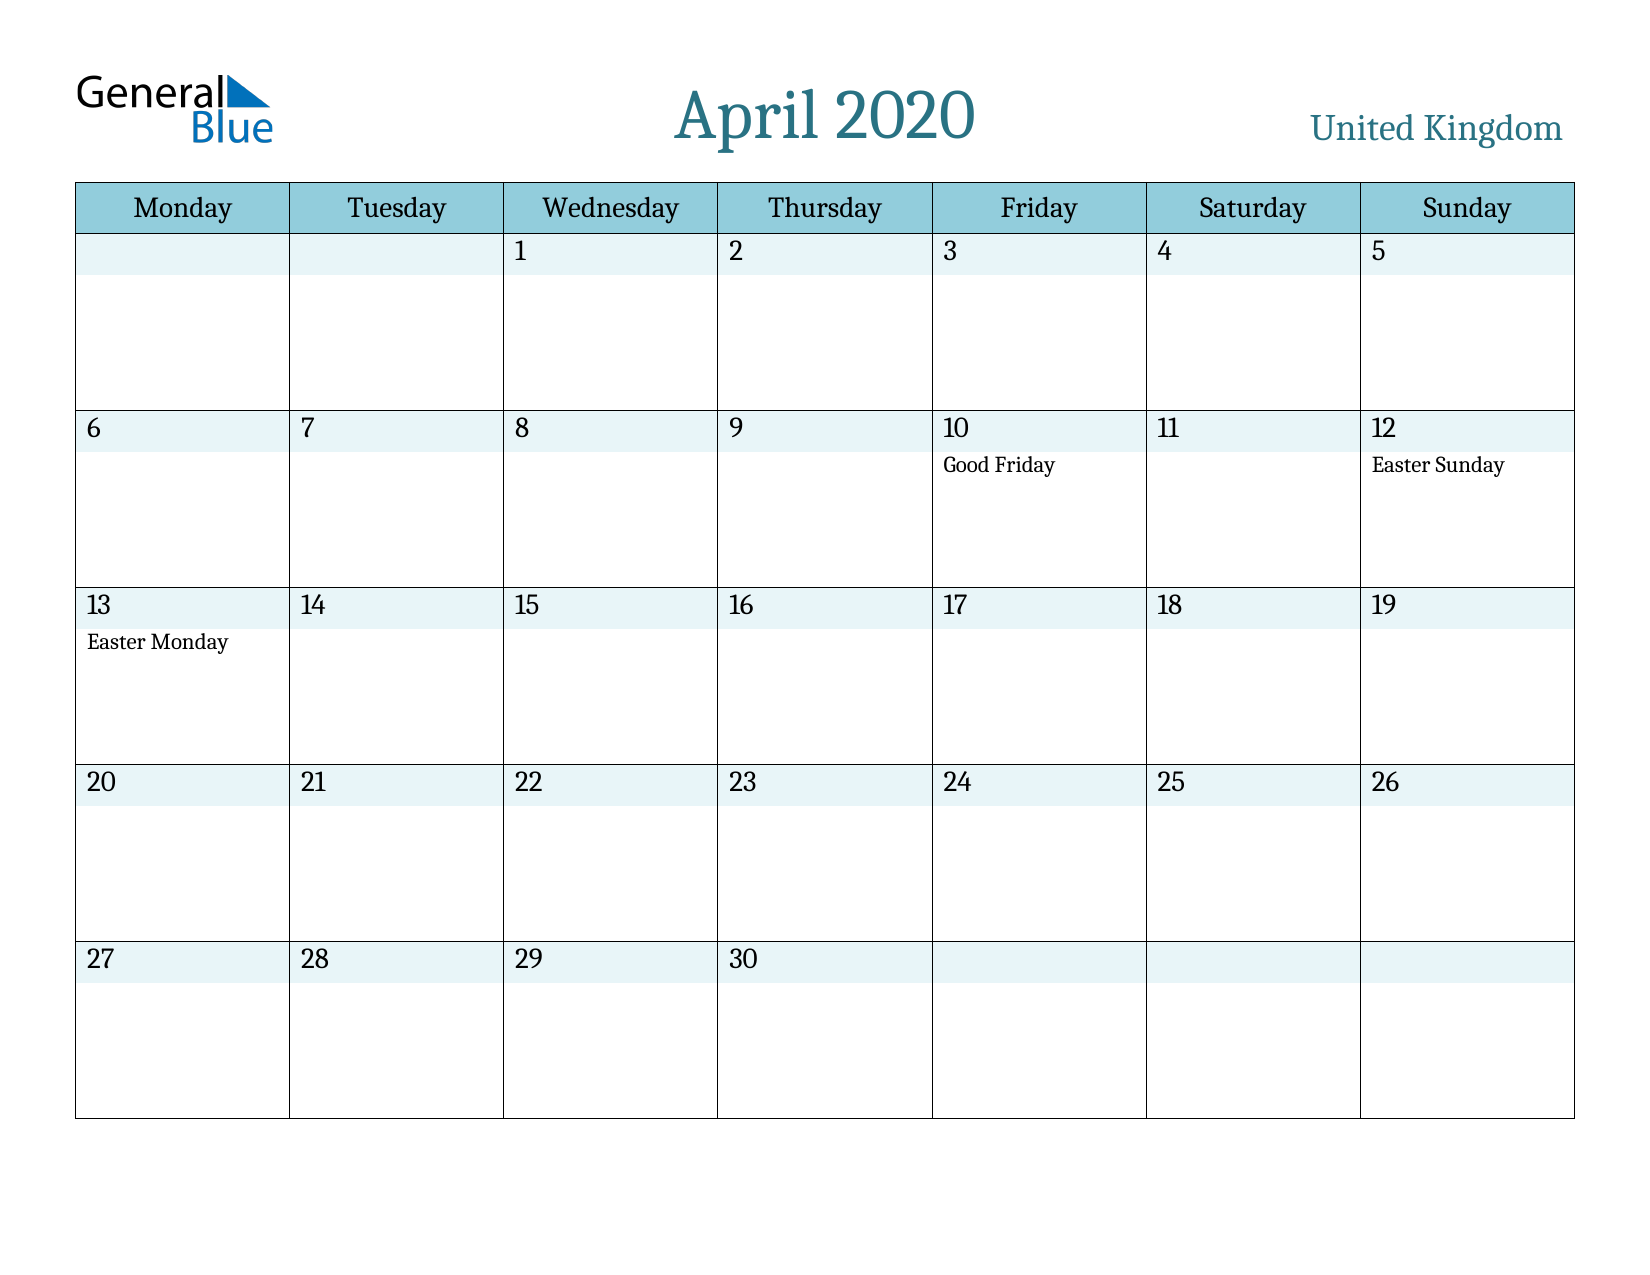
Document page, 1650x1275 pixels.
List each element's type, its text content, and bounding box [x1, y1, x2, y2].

table_cell Monday [76, 183, 289, 233]
table_cell 5 [1361, 234, 1574, 275]
table_cell [933, 942, 1146, 983]
table_cell [1147, 942, 1360, 983]
table_cell [718, 983, 932, 1118]
table_cell 25 [1147, 765, 1360, 806]
table_cell 4 [1147, 234, 1360, 275]
table_cell 7 [290, 411, 503, 452]
table_cell [76, 452, 289, 587]
table_cell 26 [1361, 765, 1574, 806]
table_cell [1147, 452, 1360, 587]
table_cell 13 [76, 588, 289, 629]
table_cell 11 [1147, 411, 1360, 452]
table_header United Kingdom [1146, 75, 1574, 182]
table_cell 9 [718, 411, 932, 452]
table_cell 27 [76, 942, 289, 983]
table_cell 20 [76, 765, 289, 806]
table_cell Saturday [1147, 183, 1360, 233]
table_cell 15 [504, 588, 717, 629]
table_cell 24 [933, 765, 1146, 806]
table_cell Tuesday [290, 183, 503, 233]
table_header [76, 75, 503, 182]
table_cell [1361, 983, 1574, 1118]
table_cell [1147, 983, 1360, 1118]
table_cell [290, 806, 503, 941]
table_cell [1147, 275, 1360, 410]
table_cell [718, 629, 932, 764]
table_cell Friday [933, 183, 1146, 233]
table_cell 22 [504, 765, 717, 806]
table_cell Sunday [1361, 183, 1574, 233]
table_cell Thursday [718, 183, 932, 233]
table_cell 19 [1361, 588, 1574, 629]
table_header April 2020 [504, 75, 1146, 182]
table_cell [290, 983, 503, 1118]
table_cell 18 [1147, 588, 1360, 629]
table_cell [1361, 806, 1574, 941]
table_cell 28 [290, 942, 503, 983]
table_cell [290, 234, 503, 275]
table_cell [933, 275, 1146, 410]
table_cell Good Friday [933, 452, 1146, 587]
table_cell 21 [290, 765, 503, 806]
table_cell [76, 806, 289, 941]
table_cell [290, 275, 503, 410]
table_cell 10 [933, 411, 1146, 452]
table_cell [1147, 629, 1360, 764]
table_cell [504, 275, 717, 410]
table_cell [290, 629, 503, 764]
table_cell 29 [504, 942, 717, 983]
table_cell Easter Monday [76, 629, 289, 764]
table_cell [933, 629, 1146, 764]
table_cell [718, 275, 932, 410]
table_cell [504, 806, 717, 941]
table_cell [718, 452, 932, 587]
table_cell 3 [933, 234, 1146, 275]
table_cell Easter Sunday [1361, 452, 1574, 587]
table_cell [1361, 942, 1574, 983]
table_cell 30 [718, 942, 932, 983]
table_cell [76, 275, 289, 410]
table_cell 8 [504, 411, 717, 452]
table_cell [1361, 629, 1574, 764]
table_cell 6 [76, 411, 289, 452]
table_cell 23 [718, 765, 932, 806]
table_cell [504, 629, 717, 764]
table_cell [1361, 275, 1574, 410]
table_cell 2 [718, 234, 932, 275]
table_cell [290, 452, 503, 587]
table_cell [504, 983, 717, 1118]
table_cell [933, 983, 1146, 1118]
table_cell 1 [504, 234, 717, 275]
table_cell [1147, 806, 1360, 941]
table_cell 14 [290, 588, 503, 629]
table_cell Wednesday [504, 183, 717, 233]
table_cell 16 [718, 588, 932, 629]
table_cell [76, 983, 289, 1118]
table_cell [933, 806, 1146, 941]
table_cell [504, 452, 717, 587]
table_cell [76, 234, 289, 275]
table_cell 17 [933, 588, 1146, 629]
table_cell 12 [1361, 411, 1574, 452]
picture [77, 75, 273, 143]
table_cell [718, 806, 932, 941]
